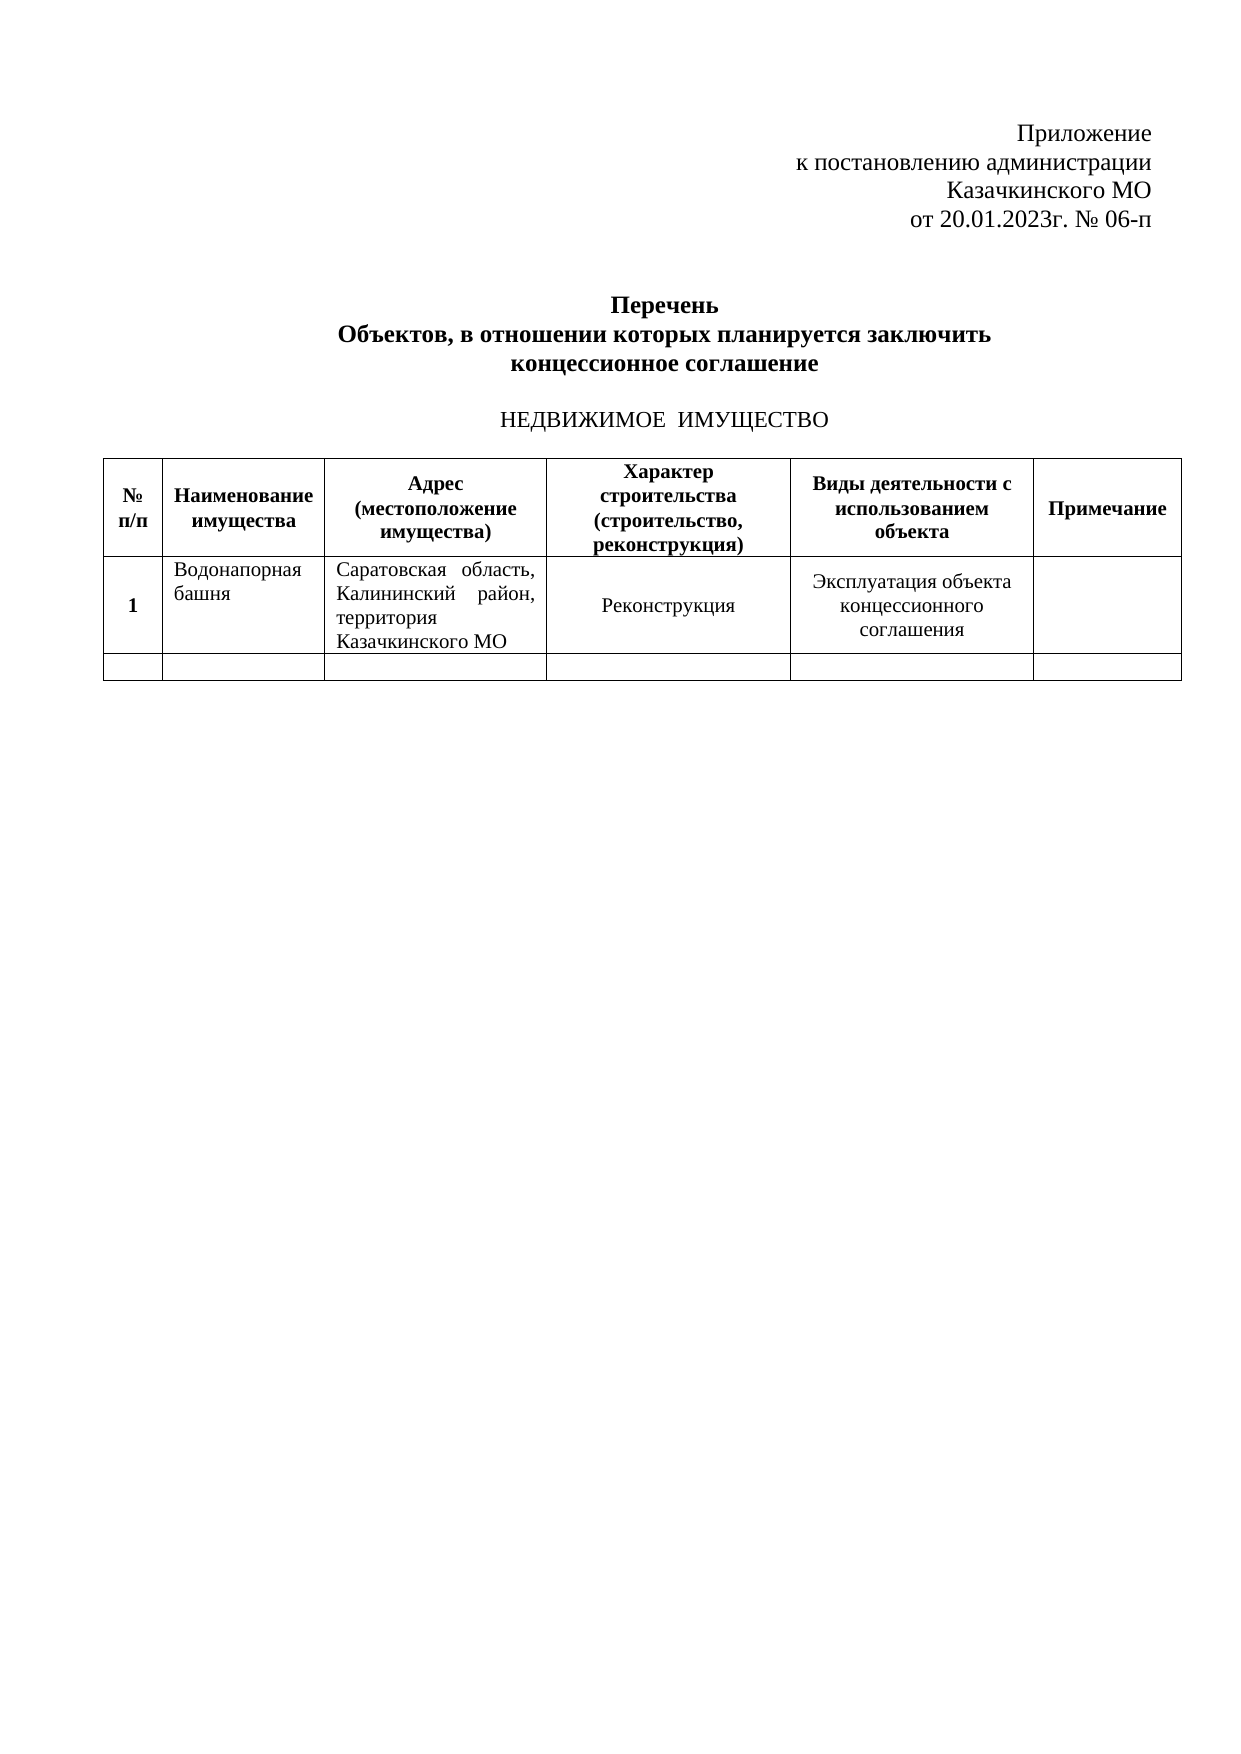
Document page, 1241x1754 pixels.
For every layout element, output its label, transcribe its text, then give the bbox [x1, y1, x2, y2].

table_header Примечание [1034, 459, 1181, 556]
text от 20.01.2023г. № 06-п [177, 204, 1152, 233]
text Казачкинского МО [177, 176, 1152, 204]
text НЕДВИЖИМОЕ ИМУЩЕСТВО [177, 406, 1152, 432]
text концессионное соглашение [177, 348, 1152, 377]
table_cell [325, 654, 546, 680]
table_header № п/п [104, 459, 162, 556]
table_cell [547, 654, 790, 680]
table_header Характер строительства (строительство, реконструкция) [547, 459, 790, 556]
table_cell Саратовская область, Калининский район, территория Казачкинского МО [325, 557, 546, 653]
table_header Виды деятельности с использованием объекта [791, 459, 1033, 556]
table_cell [791, 654, 1033, 680]
table_cell [1034, 557, 1181, 653]
table_header Адрес (местоположение имущества) [325, 459, 546, 556]
table_header Наименование имущества [163, 459, 324, 556]
text Перечень [177, 291, 1152, 319]
table_cell [1034, 654, 1181, 680]
table_cell Эксплуатация объекта концессионного соглашения [791, 557, 1033, 653]
table_cell 1 [104, 557, 162, 653]
table_cell Водонапорная башня [163, 557, 324, 653]
text Приложение [177, 118, 1152, 147]
table_cell Реконструкция [547, 557, 790, 653]
table_cell [104, 654, 162, 680]
table_cell [163, 654, 324, 680]
text к постановлению администрации [177, 147, 1152, 176]
text Объектов, в отношении которых планируется заключить [177, 319, 1152, 348]
